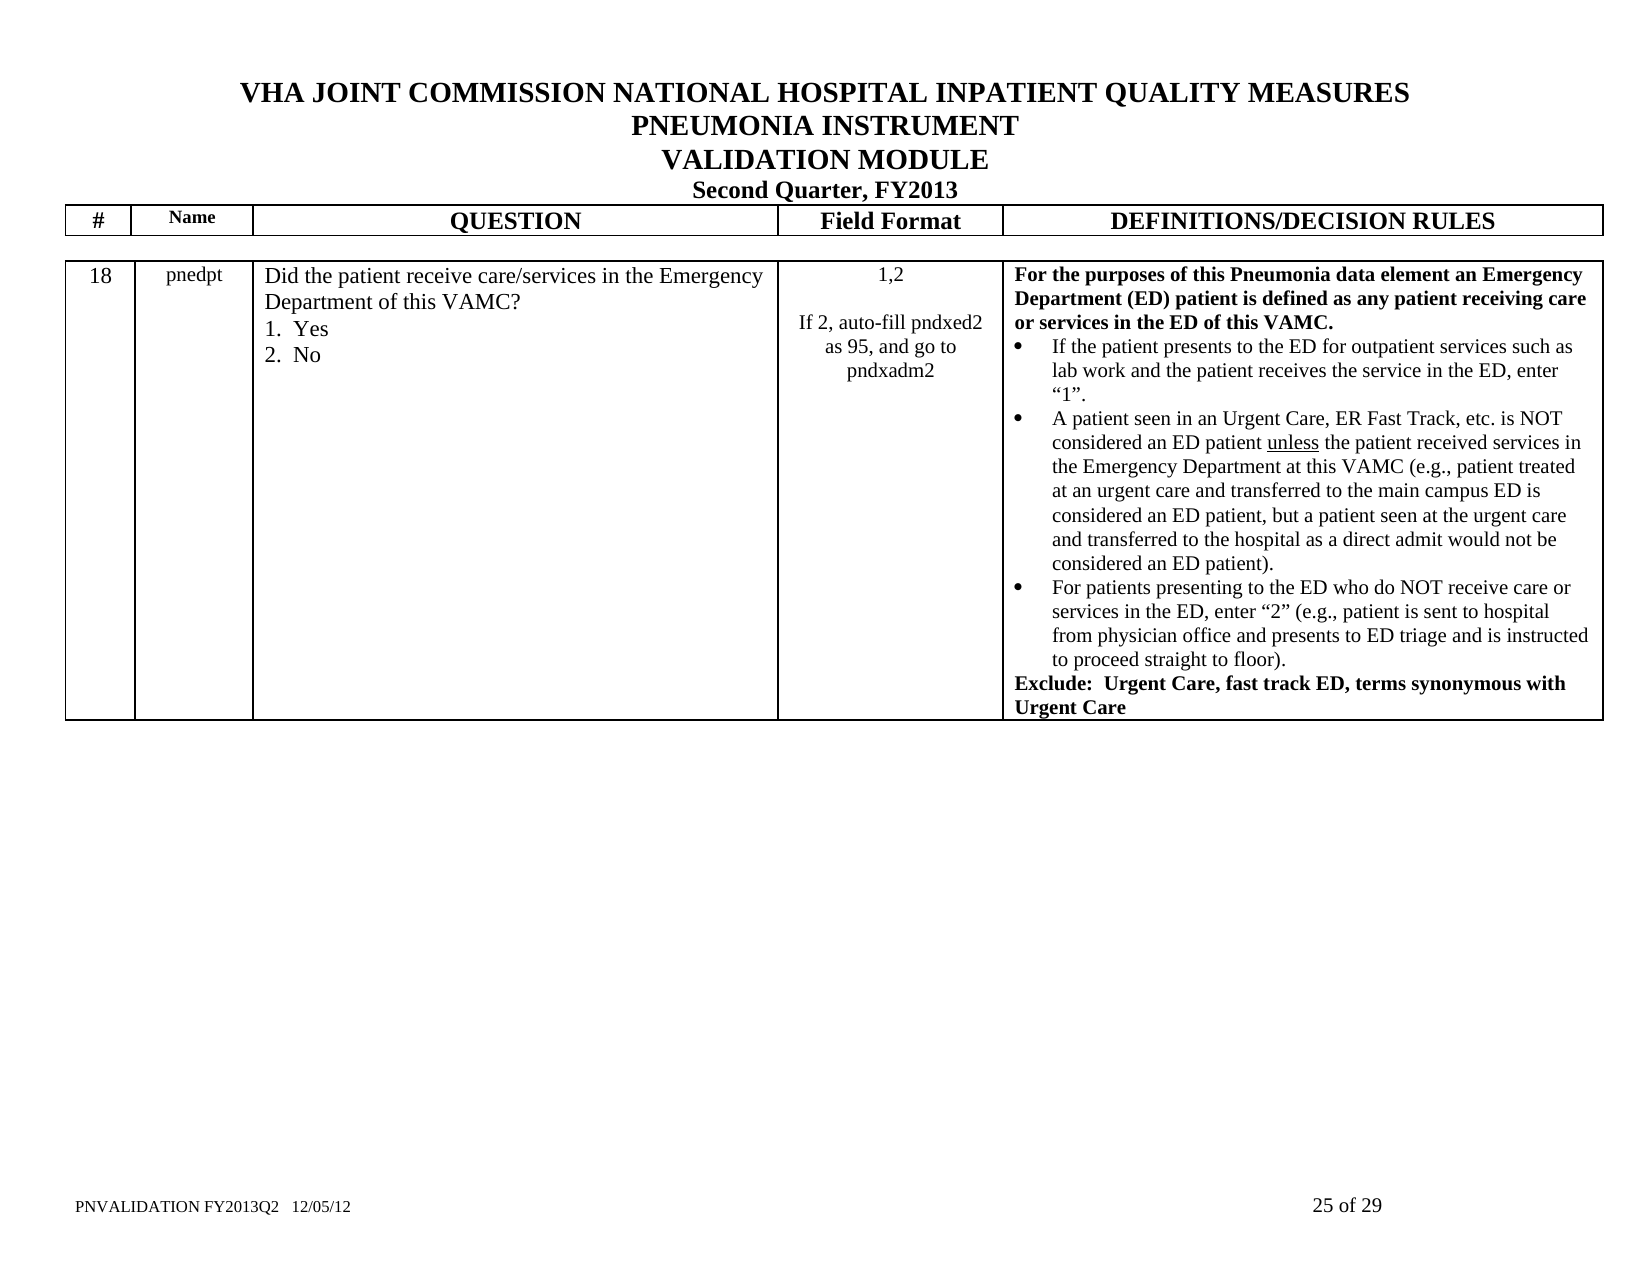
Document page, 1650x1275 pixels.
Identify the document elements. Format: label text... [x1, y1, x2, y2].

table_cell Did the patient receive care/services in the Emergency Department of this VAMC? 1. Yes 2. No [254, 262, 777, 719]
table_cell For the purposes of this Pneumonia data element an Emergency Department (ED) patient is defined as any patient receiving care or services in the ED of this VAMC. If the patient presents to the ED for outpatient services such as lab work and the patient receives the service in the ED, enter “1”. A patient seen in an Urgent Care, ER Fast Track, etc. is NOT considered an ED patient unless the patient received services in the Emergency Department at this VAMC (e.g., patient treated at an urgent care and transferred to the main campus ED is considered an ED patient, but a patient seen at the urgent care and transferred to the hospital as a direct admit would not be considered an ED patient). For patients presenting to the ED who do NOT receive care or services in the ED, enter “2” (e.g., patient is sent to hospital from physician office and presents to ED triage and is instructed to proceed straight to floor). Exclude: Urgent Care, fast track ED, terms synonymous with Urgent Care [1004, 262, 1602, 719]
table_cell pnedpt [136, 262, 252, 719]
table_cell 1,2 If 2, auto-fill pndxed2 as 95, and go to pndxadm2 [779, 262, 1002, 719]
table_cell 18 [66, 262, 134, 719]
